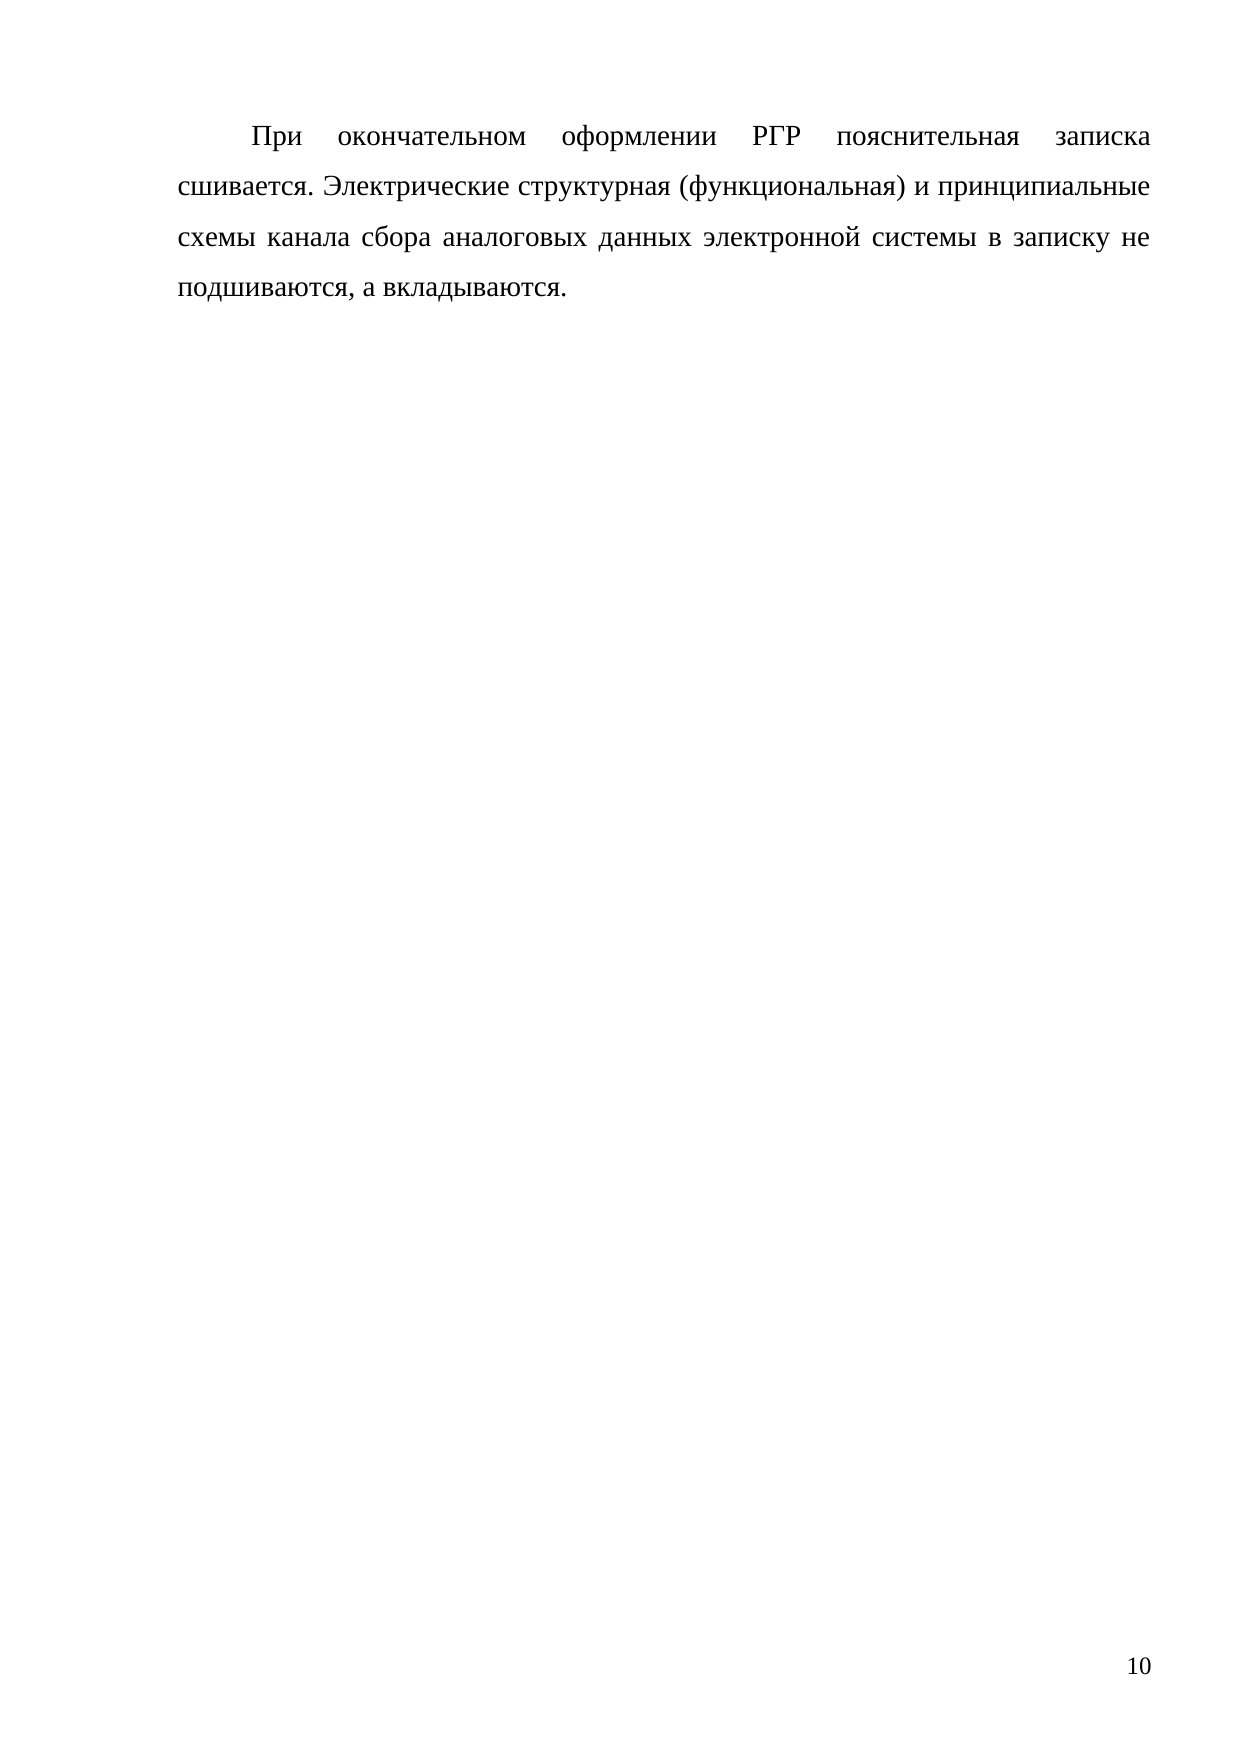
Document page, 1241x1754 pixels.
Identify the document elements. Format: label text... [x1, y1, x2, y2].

text При окончательном оформлении РГР пояснительная записка сшивается. Электрические структурная (функциональная) и принципиальные схемы канала сбора аналоговых данных электронной системы в записку не подшиваются, а вкладываются. [177, 118, 1152, 303]
